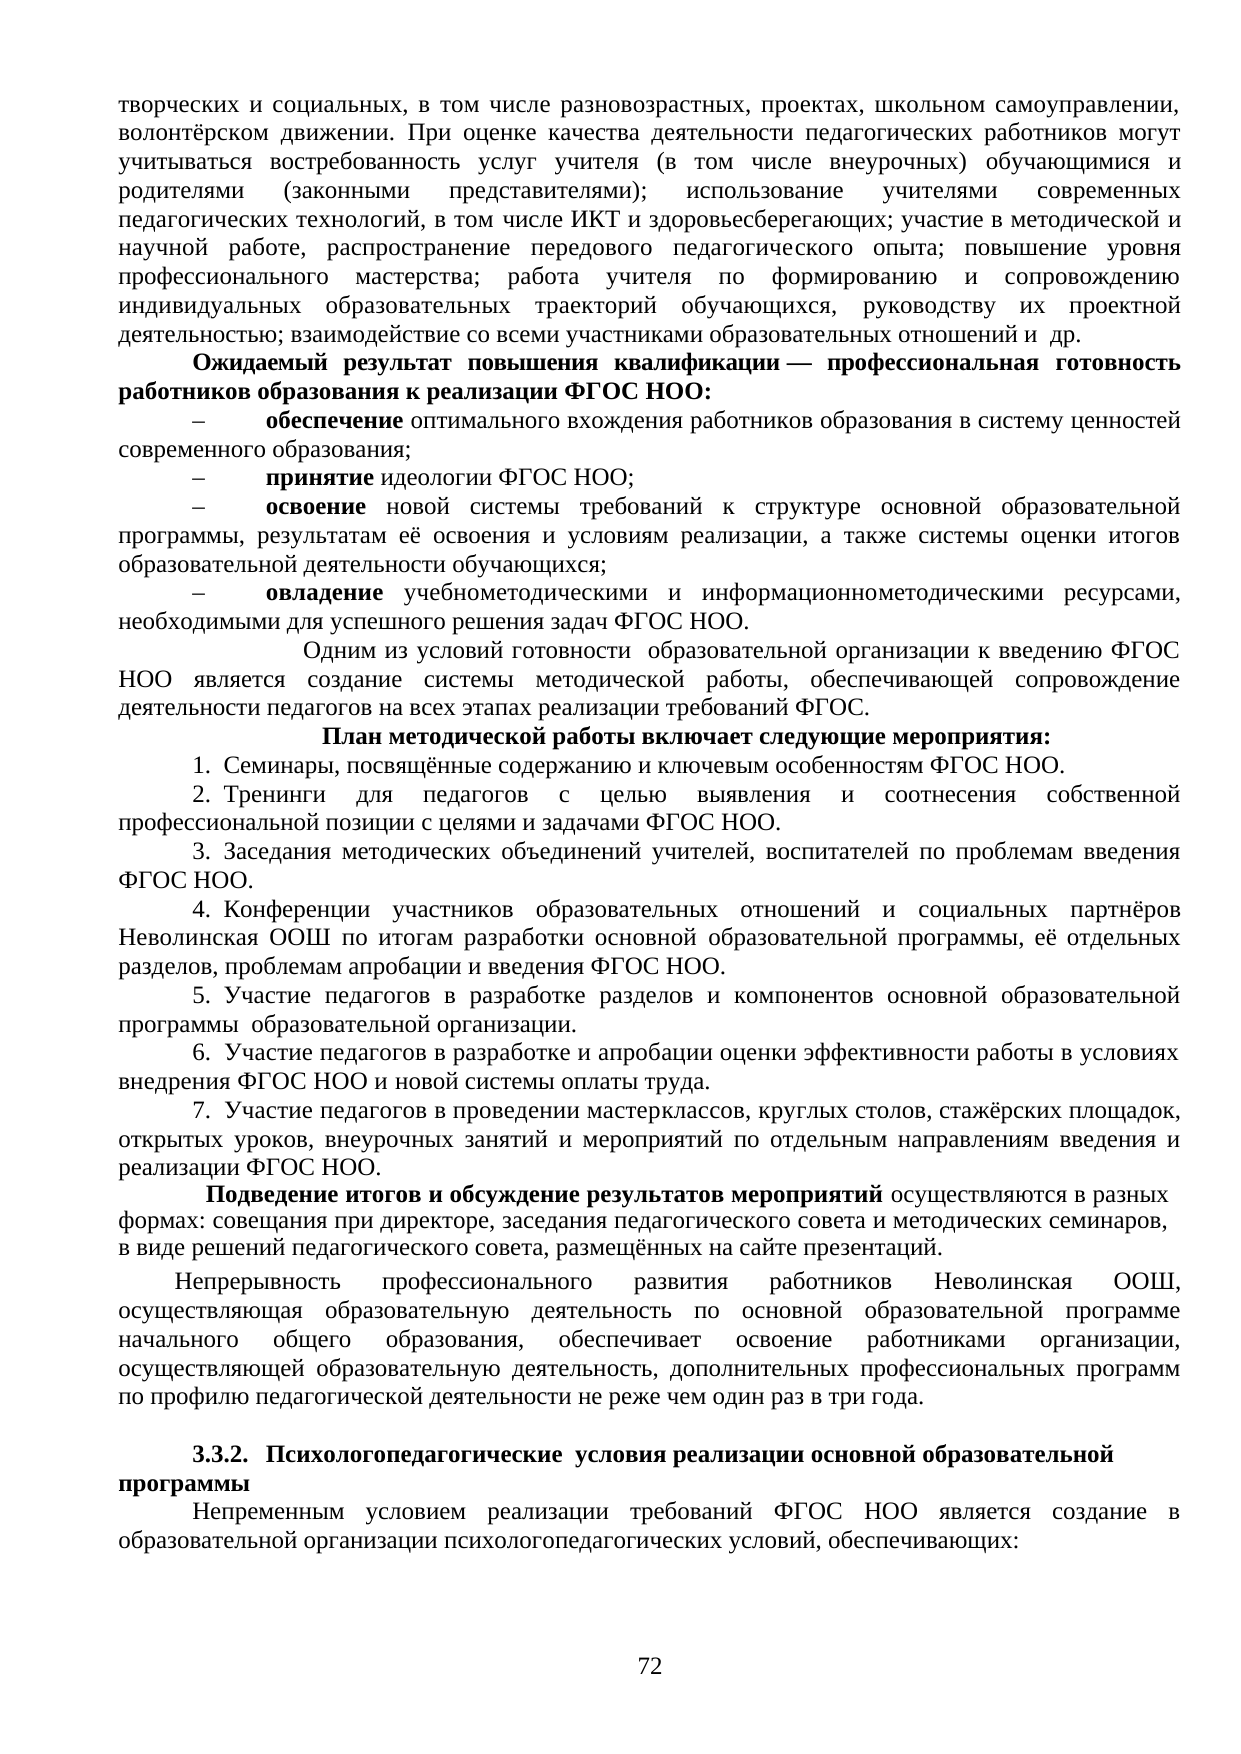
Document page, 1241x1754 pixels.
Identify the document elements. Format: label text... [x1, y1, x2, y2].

text 1. Семинары, посвящённые содержанию и ключевым особенностям ФГОС НОО. [118, 750, 1181, 779]
subtitle Психолого­педагогические условия реализации основной образовательной программы [118, 1439, 1181, 1496]
text Подведение итогов и обсуждение результатов мероприятий осуществляются в разных формах: совещания при директоре, заседания педагогического совета и методических семинаров, в виде решений педагогического совета, размещённых на сайте презентаций. [118, 1181, 1169, 1260]
text Ожидаемый результат повышения квалификации — профессиональная готовность работников образования к реализации ФГОС НОО: [118, 347, 1181, 405]
text 7. Участие педагогов в проведении мастер­классов, круглых столов, стажёрских площадок, открытых уроков, внеурочных занятий и мероприятий по отдельным направлениям введения и реализации ФГОС НОО. [118, 1095, 1181, 1181]
text План методической работы включает следующие мероприятия: [118, 721, 1181, 750]
text овладение учебно­методическими и информационно­методическими ресурсами, необходимыми для успешного решения задач ФГОС НОО. [118, 577, 1181, 635]
text освоение новой системы требований к структуре основной образовательной программы, результатам её освоения и условиям реализации, а также системы оценки итогов образовательной деятельности обучающихся; [118, 491, 1181, 577]
text Непрерывность профессионального развития работников Неволинская ООШ, осуществляющая образовательную деятельность по основной образовательной программе начального общего образования, обеспечивает освоение работниками организации, осуществляющей образовательную деятельность, дополнительных профессиональных программ по профилю педагогической деятельности не реже чем один раз в три года. [118, 1266, 1181, 1410]
text Одним из условий готовности образовательной организации к введению ФГОС НОО является создание системы методической работы, обеспечивающей сопровождение деятельности педагогов на всех этапах реализации требований ФГОС. [118, 635, 1181, 721]
text обеспечение оптимального вхождения работников образования в систему ценностей современного образования; [118, 405, 1181, 462]
text 4. Конференции участников образовательных отношений и социальных партнёров Неволинская ООШ по итогам разработки основной образовательной программы, её отдельных разделов, проблемам апробации и введения ФГОС НОО. [118, 894, 1181, 980]
text 3. Заседания методических объединений учителей, воспитателей по проблемам введения ФГОС НОО. [118, 836, 1181, 894]
text 5. Участие педагогов в разработке разделов и компонентов основной образовательной программы образовательной организации. [118, 980, 1181, 1037]
text 6. Участие педагогов в разработке и апробации оценки эффективности работы в условиях внедрения ФГОС НОО и новой системы оплаты труда. [118, 1037, 1181, 1095]
text принятие идеологии ФГОС НОО; [118, 462, 1181, 491]
text Непременным условием реализации требований ФГОС НОО является создание в образовательной организации психолого­педагогических условий, обеспечивающих: [118, 1496, 1181, 1554]
text 2. Тренинги для педагогов с целью выявления и соотнесения собственной профессиональной позиции с целями и задачами ФГОС НОО. [118, 779, 1181, 836]
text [118, 89, 1181, 347]
